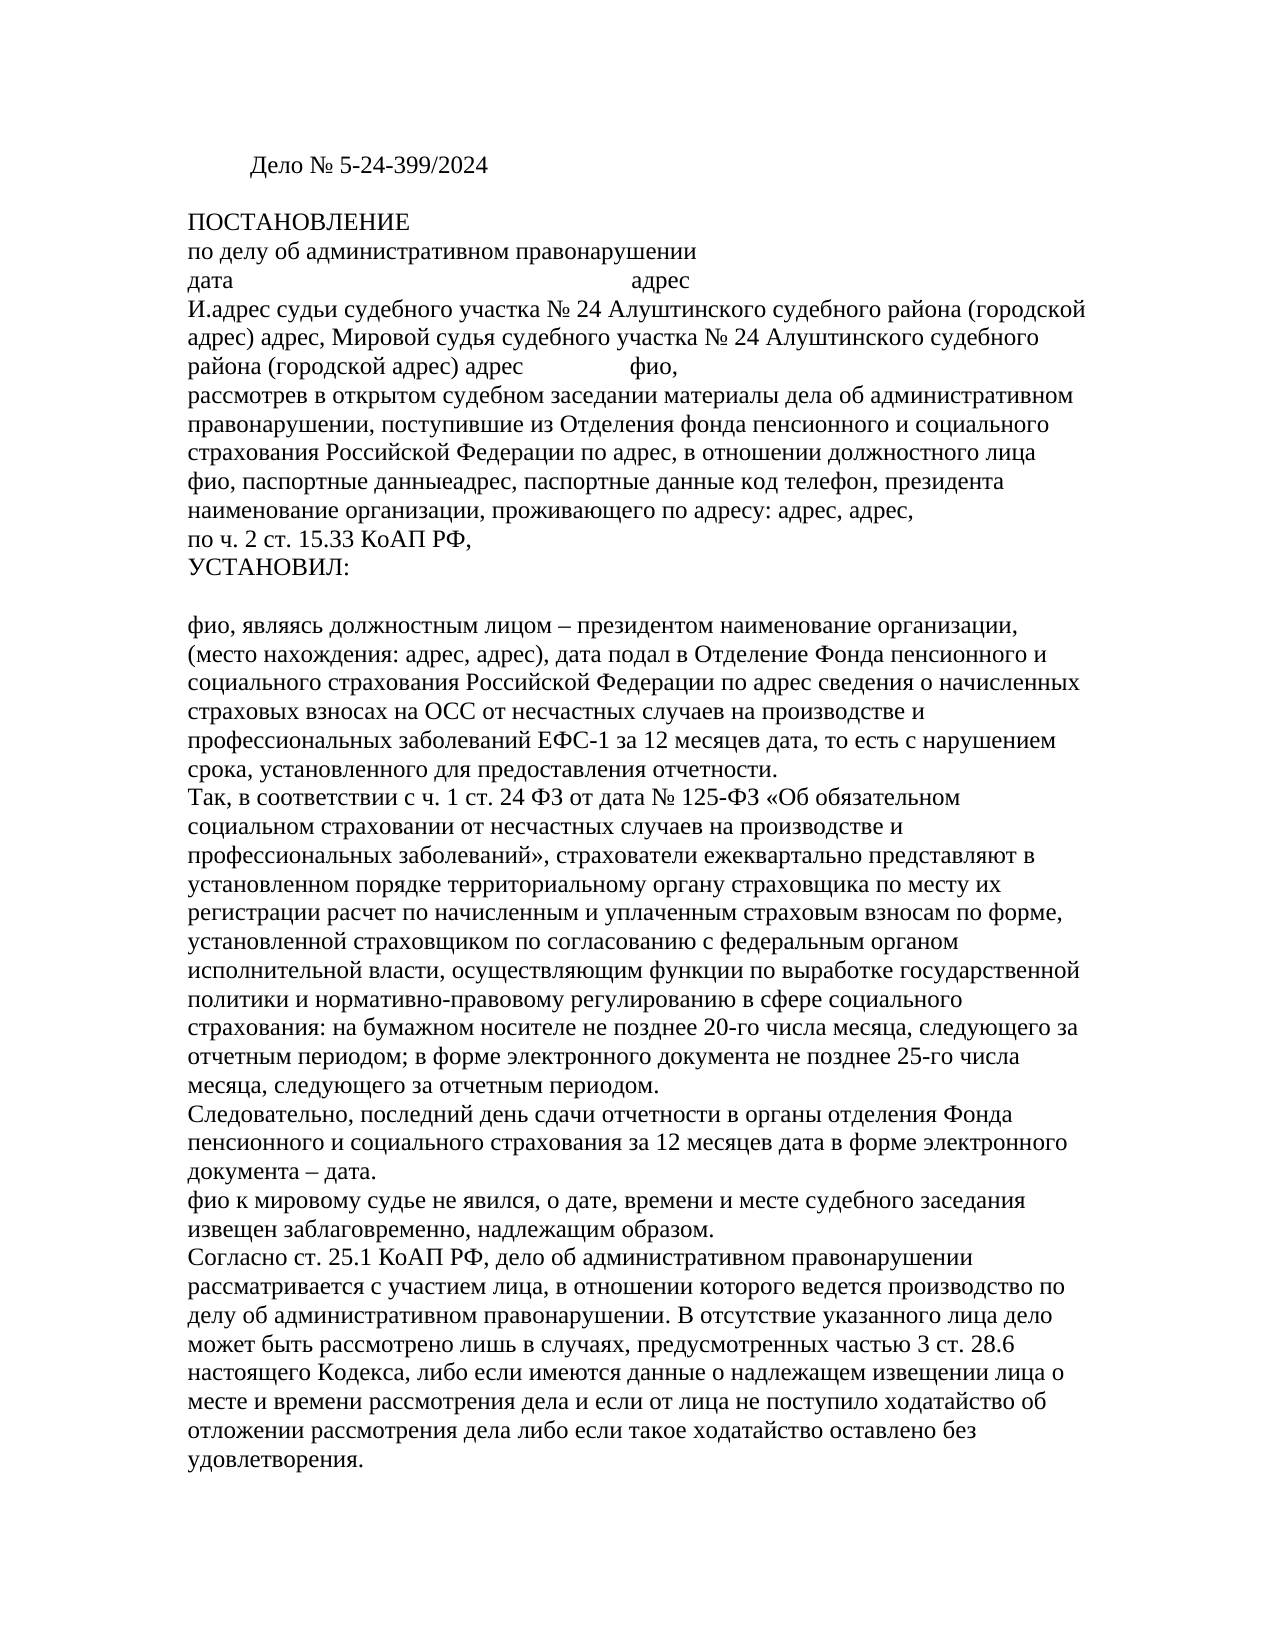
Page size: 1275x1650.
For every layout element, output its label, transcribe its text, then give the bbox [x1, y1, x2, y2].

text по делу об административном правонарушении [187, 236, 1087, 265]
text по ч. 2 ст. 15.33 КоАП РФ, [187, 524, 1087, 552]
text Дело № 5-24-399/2024 [187, 150, 1087, 179]
text фио к мировому судье не явился, о дате, времени и месте судебного заседания извещен заблаговременно, надлежащим образом. [187, 1185, 1087, 1242]
text фио, являясь должностным лицом – президентом наименование организации, (место нахождения: адрес, адрес), дата подал в Отделение Фонда пенсионного и социального страхования Российской Федерации по адрес сведения о начисленных страховых взносах на ОСС от несчастных случаев на производстве и профессиональных заболеваний ЕФС-1 за 12 месяцев дата, то есть с нарушением срока, установленного для предоставления отчетности. [187, 610, 1087, 782]
text рассмотрев в открытом судебном заседании материалы дела об административном правонарушении, поступившие из Отделения фонда пенсионного и социального страхования Российской Федерации по адрес, в отношении должностного лица [187, 380, 1087, 466]
text дата адрес [187, 265, 1087, 294]
text Согласно ст. 25.1 КоАП РФ, дело об административном правонарушении рассматривается с участием лица, в отношении которого ведется производство по делу об административном правонарушении. В отсутствие указанного лица дело может быть рассмотрено лишь в случаях, предусмотренных частью 3 ст. 28.6 настоящего Кодекса, либо если имеются данные о надлежащем извещении лица о месте и времени рассмотрения дела и если от лица не поступило ходатайство об отложении рассмотрения дела либо если такое ходатайство оставлено без удовлетворения. [187, 1242, 1087, 1472]
text Так, в соответствии с ч. 1 ст. 24 ФЗ от дата № 125-ФЗ «Об обязательном социальном страховании от несчастных случаев на производстве и профессиональных заболеваний», страхователи ежеквартально представляют в установленном порядке территориальному органу страховщика по месту их регистрации расчет по начисленным и уплаченным страховым взносам по форме, установленной страховщиком по согласованию с федеральным органом исполнительной власти, осуществляющим функции по выработке государственной политики и нормативно-правовому регулированию в сфере социального страхования: на бумажном носителе не позднее 20-го числа месяца, следующего за отчетным периодом; в форме электронного документа не позднее 25-го числа месяца, следующего за отчетным периодом. [187, 782, 1087, 1099]
text И.адрес судьи судебного участка № 24 Алуштинского судебного района (городской адрес) адрес, Мировой судья судебного участка № 24 Алуштинского судебного района (городской адрес) адрес фио, [187, 294, 1087, 380]
text ПОСТАНОВЛЕНИЕ [187, 207, 1087, 236]
text Следовательно, последний день сдачи отчетности в органы отделения Фонда пенсионного и социального страхования за 12 месяцев дата в форме электронного документа – дата. [187, 1099, 1087, 1185]
text УСТАНОВИЛ: [187, 552, 1087, 581]
text фио, паспортные данныеадрес, паспортные данные код телефон, президента наименование организации, проживающего по адресу: адрес, адрес, [187, 466, 1087, 524]
